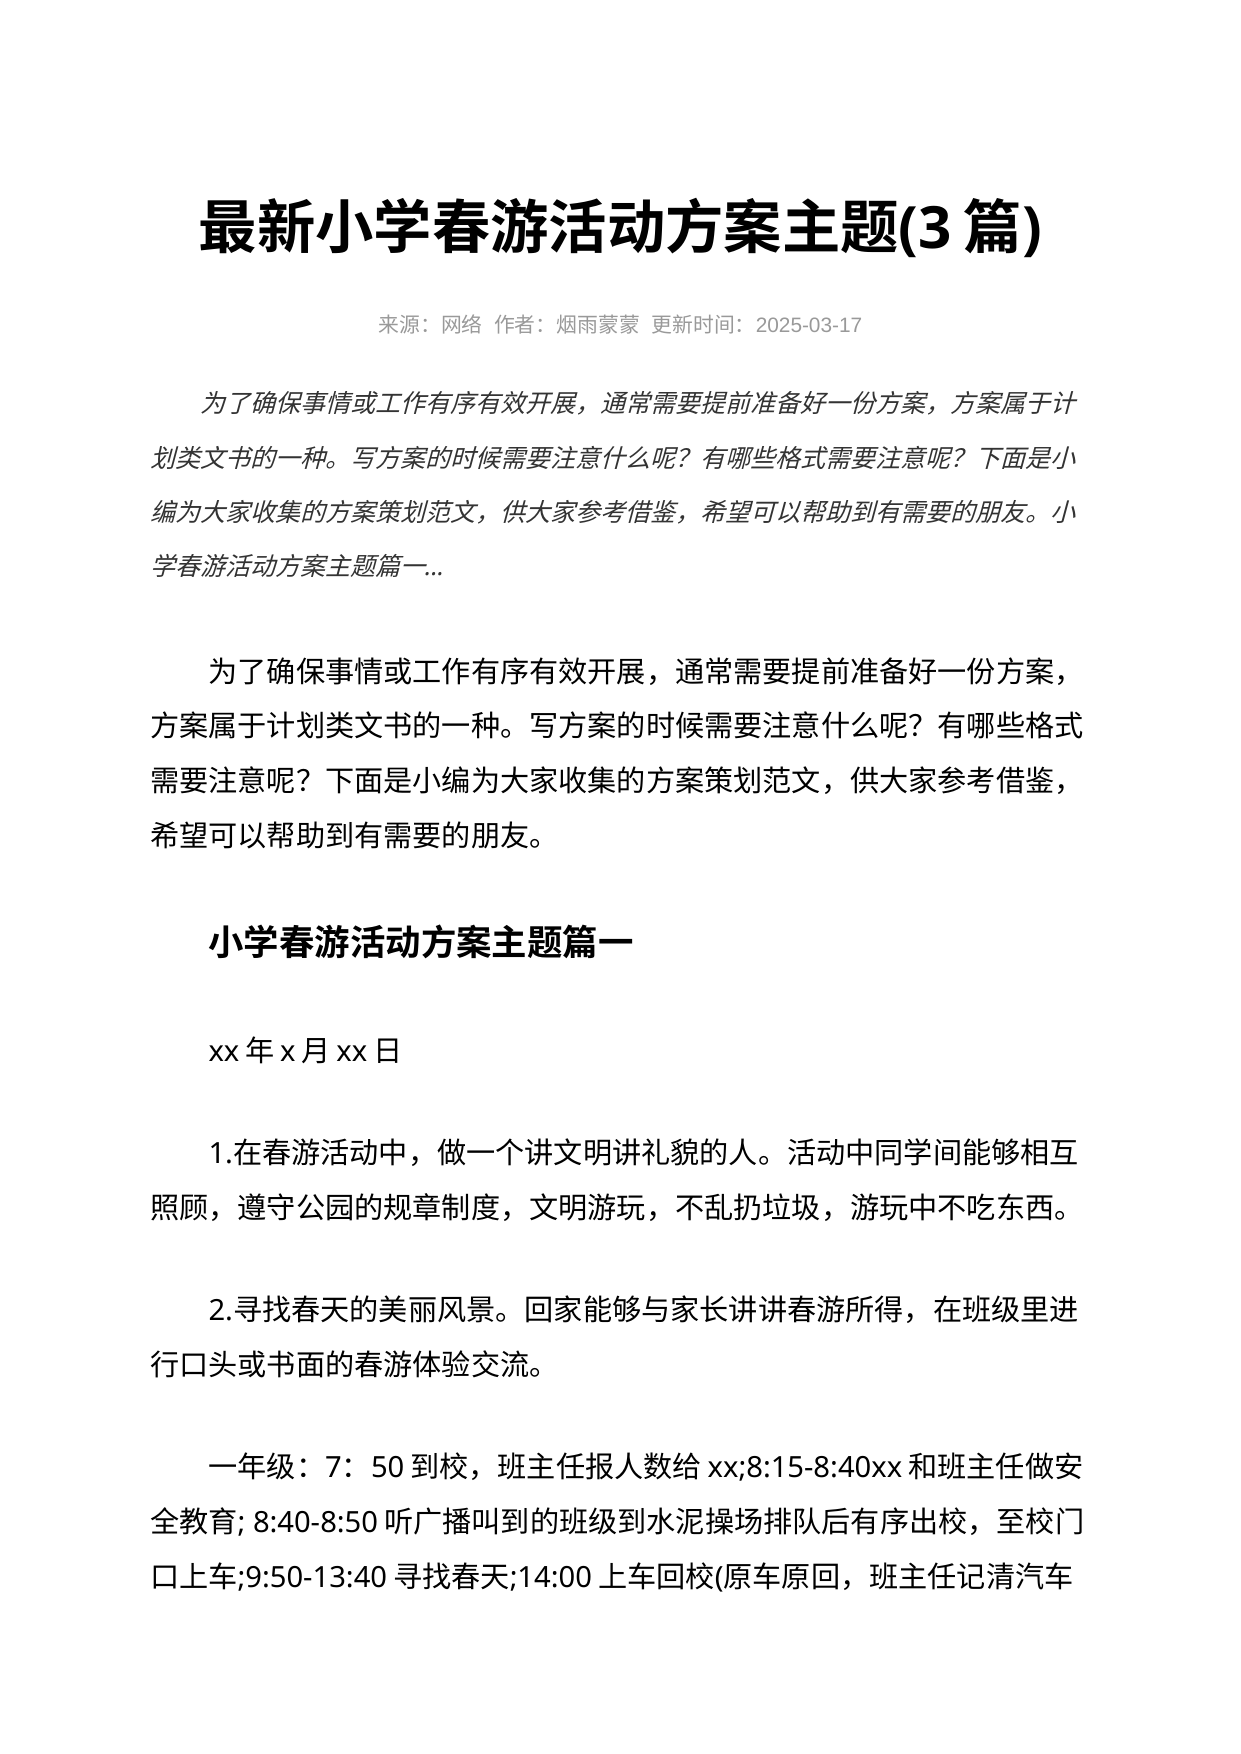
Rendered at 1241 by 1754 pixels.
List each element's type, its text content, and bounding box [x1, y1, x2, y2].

text 来源：网络 作者：烟雨蒙蒙 更新时间：2025-03-17 [150, 313, 1090, 337]
text 为了确保事情或工作有序有效开展，通常需要提前准备好一份方案，方案属于计划类文书的一种。写方案的时候需要注意什么呢？有哪些格式需要注意呢？下面是小编为大家收集的方案策划范文，供大家参考借鉴，希望可以帮助到有需要的朋友。小学春游活动方案主题篇一... [150, 384, 1090, 583]
text xx年x月xx日 [150, 1028, 1090, 1070]
text 1.在春游活动中，做一个讲文明讲礼貌的人。活动中同学间能够相互照顾，遵守公园的规章制度，文明游玩，不乱扔垃圾，游玩中不吃东西。 [150, 1130, 1090, 1227]
text 小学春游活动方案主题篇一 [150, 914, 1090, 966]
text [150, 1443, 1090, 1596]
text 为了确保事情或工作有序有效开展，通常需要提前准备好一份方案，方案属于计划类文书的一种。写方案的时候需要注意什么呢？有哪些格式需要注意呢？下面是小编为大家收集的方案策划范文，供大家参考借鉴，希望可以帮助到有需要的朋友。 [150, 648, 1090, 855]
text 2.寻找春天的美丽风景。回家能够与家长讲讲春游所得，在班级里进行口头或书面的春游体验交流。 [150, 1287, 1090, 1384]
subtitle 最新小学春游活动方案主题(3篇) [150, 181, 1090, 266]
